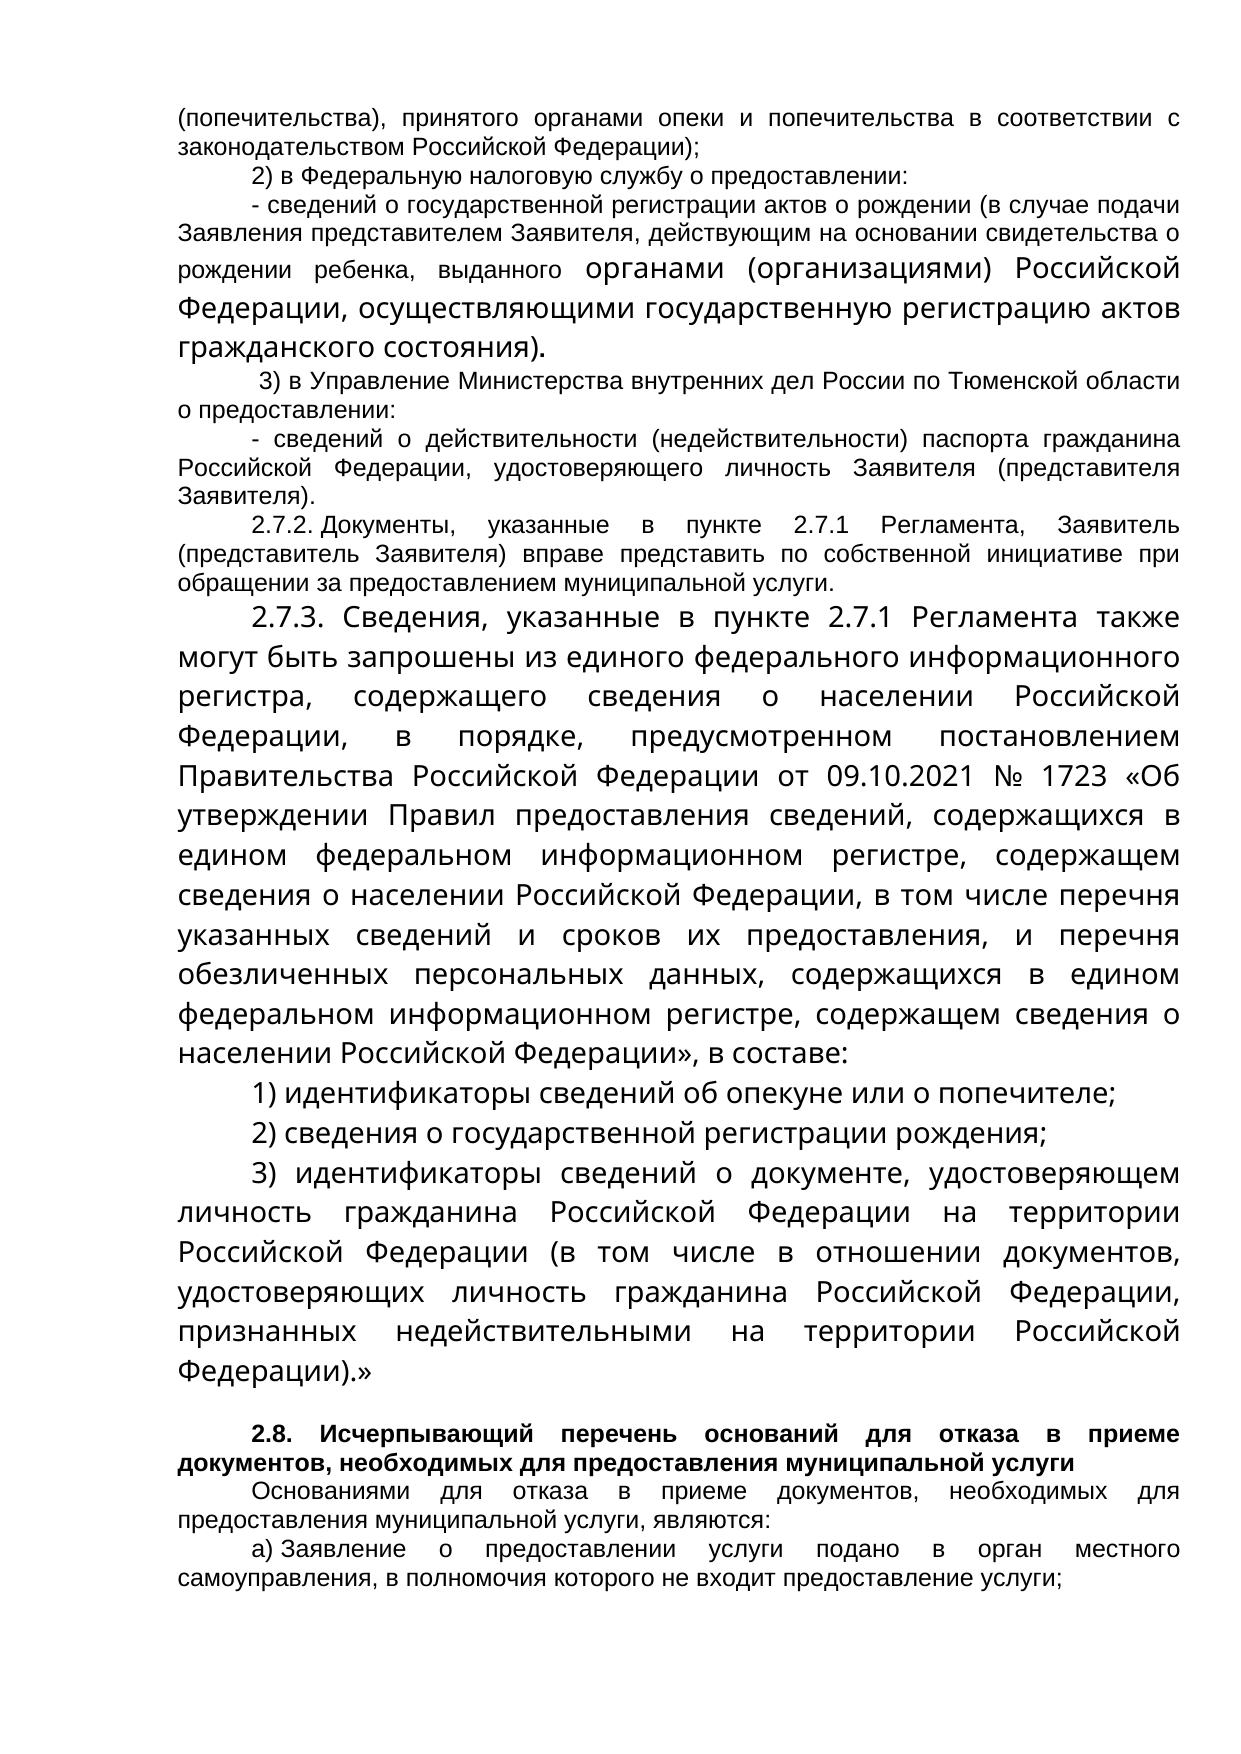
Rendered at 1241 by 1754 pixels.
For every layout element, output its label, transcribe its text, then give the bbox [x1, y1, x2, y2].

text 2.7.3. Сведения, указанные в пункте 2.7.1 Регламента также могут быть запрошены из единого федерального информационного регистра, содержащего сведения о населении Российской Федерации, в порядке, предусмотренном постановлением Правительства Российской Федерации от 09.10.2021 № 1723 «Об утверждении Правил предоставления сведений, содержащихся в едином федеральном информационном регистре, содержащем сведения о населении Российской Федерации, в том числе перечня указанных сведений и сроков их предоставления, и перечня обезличенных персональных данных, содержащихся в едином федеральном информационном регистре, содержащем сведения о населении Российской Федерации», в составе: [177, 596, 1181, 1072]
text 2) в Федеральную налоговую службу о предоставлении: [177, 161, 1181, 190]
text а) Заявление о предоставлении услуги подано в орган местного самоуправления, в полномочия которого не входит предоставление услуги; [177, 1534, 1181, 1591]
text 2.8. Исчерпывающий перечень оснований для отказа в приеме документов, необходимых для предоставления муниципальной услуги [177, 1419, 1181, 1476]
text 2) сведения о государственной регистрации рождения; [177, 1112, 1181, 1152]
text - сведений о государственной регистрации актов о рождении (в случае подачи Заявления представителем Заявителя, действующим на основании свидетельства о рождении ребенка, выданного органами (организациями) Российской Федерации, осуществляющими государственную регистрацию актов гражданского состояния). [177, 190, 1181, 366]
text - сведений о действительности (недействительности) паспорта гражданина Российской Федерации, удостоверяющего личность Заявителя (представителя Заявителя). [177, 424, 1181, 510]
text Основаниями для отказа в приеме документов, необходимых для предоставления муниципальной услуги, являются: [177, 1476, 1181, 1534]
text 3) в Управление Министерства внутренних дел России по Тюменской области о предоставлении: [177, 366, 1181, 424]
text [177, 103, 1181, 161]
text 2.7.2. Документы, указанные в пункте 2.7.1 Регламента, Заявитель (представитель Заявителя) вправе представить по собственной инициативе при обращении за предоставлением муниципальной услуги. [177, 510, 1181, 596]
text 1) идентификаторы сведений об опекуне или о попечителе; [177, 1072, 1181, 1112]
text 3) идентификаторы сведений о документе, удостоверяющем личность гражданина Российской Федерации на территории Российской Федерации (в том числе в отношении документов, удостоверяющих личность гражданина Российской Федерации, признанных недействительными на территории Российской Федерации).» [177, 1152, 1181, 1390]
